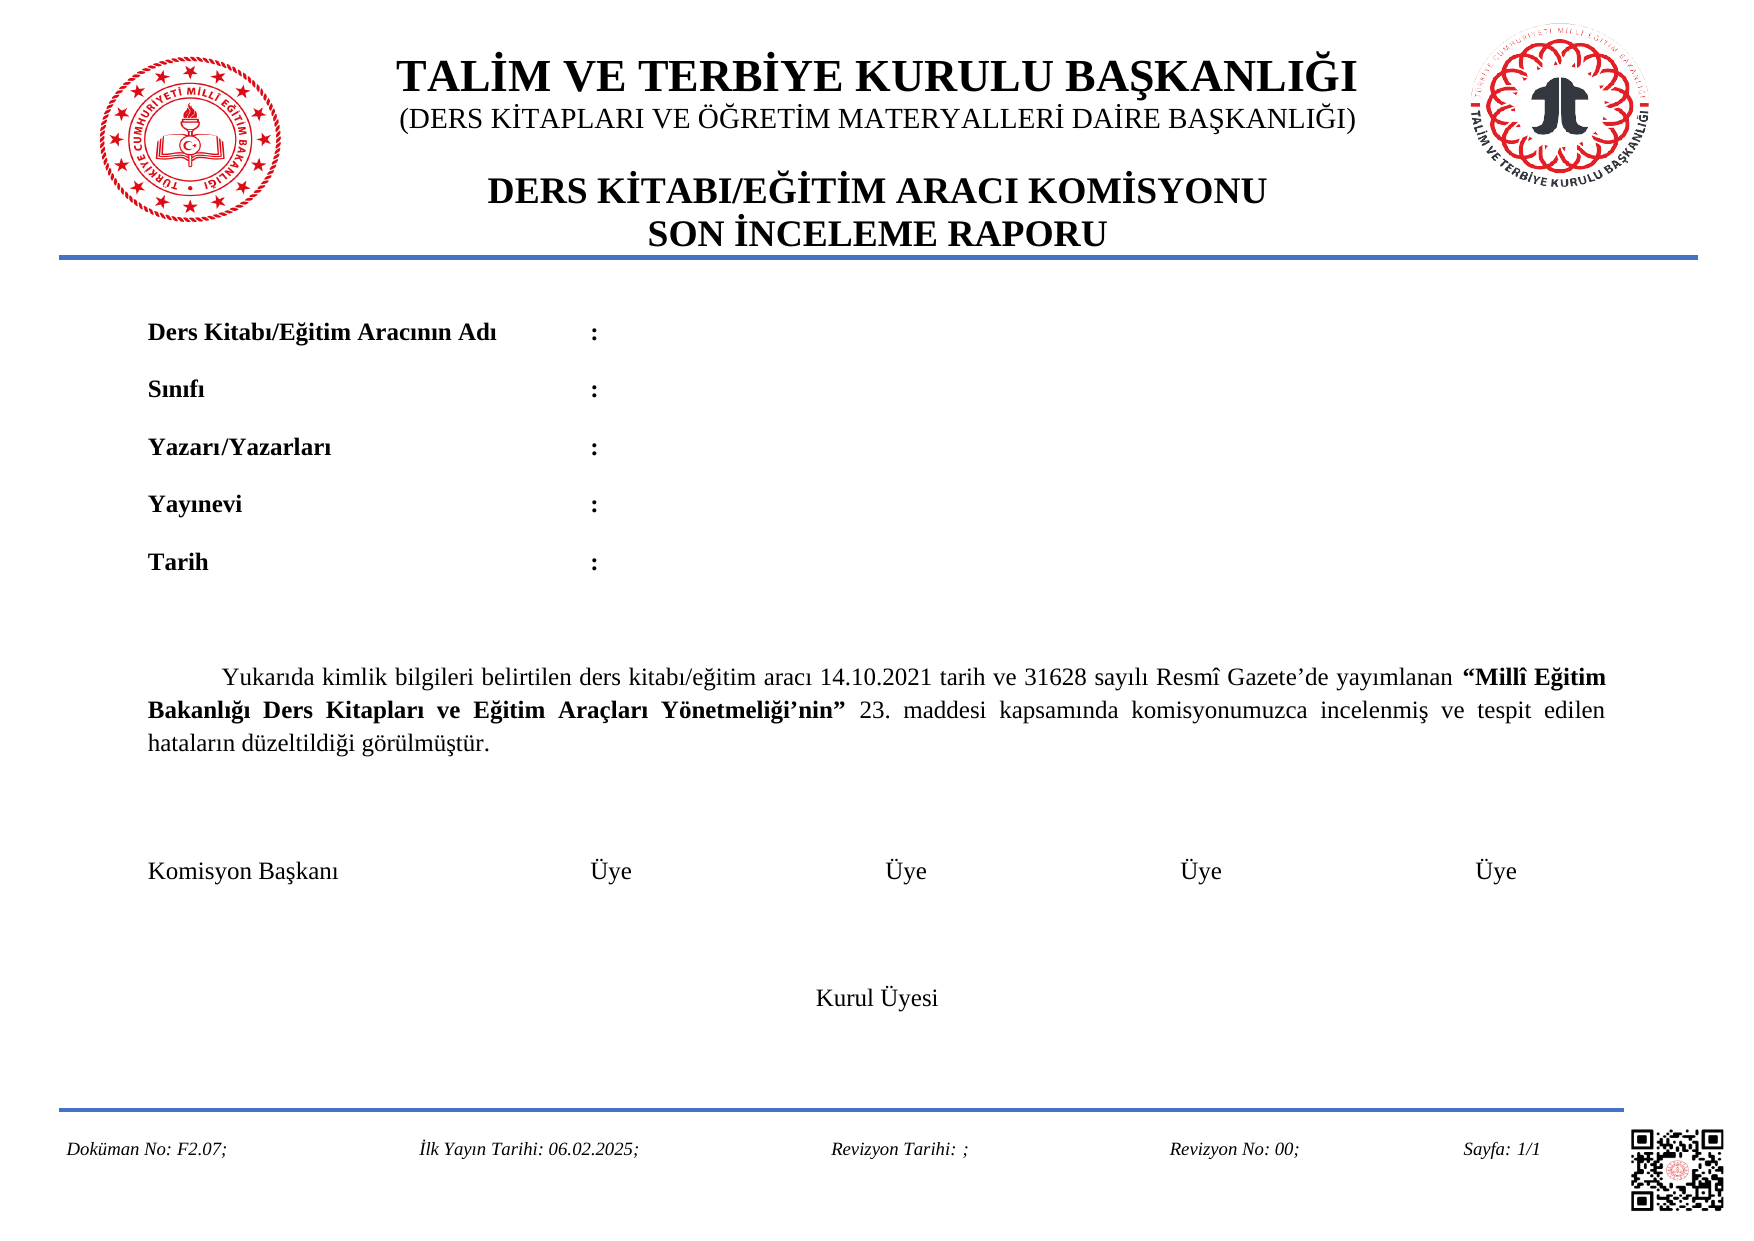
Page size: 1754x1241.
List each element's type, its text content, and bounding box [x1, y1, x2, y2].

text Tarih : [148, 547, 1695, 576]
text Yukarıda kimlik bilgileri belirtilen ders kitabı/eğitim aracı 14.10.2021 tarih ve 31628 sayılı Resmî Gazete’de yayımlanan “Millî Eğitim Bakanlığı Ders Kitapları ve Eğitim Araçları Yönetmeliği’nin” 23. maddesi kapsamında komisyonumuzca incelenmiş ve tespit edilen hataların düzeltildiği görülmüştür. [148, 662, 1606, 757]
text Yazarı /Yazarları : [148, 432, 1695, 461]
text Ders Kitabı/Eğitim Aracının Adı : [148, 317, 1695, 346]
picture [1470, 23, 1649, 187]
picture [98, 55, 282, 223]
text Sınıfı : [148, 374, 1695, 403]
text Kurul Üyesi [148, 983, 1606, 1012]
text Komisyon Başkanı Üye Üye Üye Üye [148, 856, 1606, 884]
text Yayınevi : [148, 489, 1695, 518]
picture [1631, 1129, 1724, 1212]
